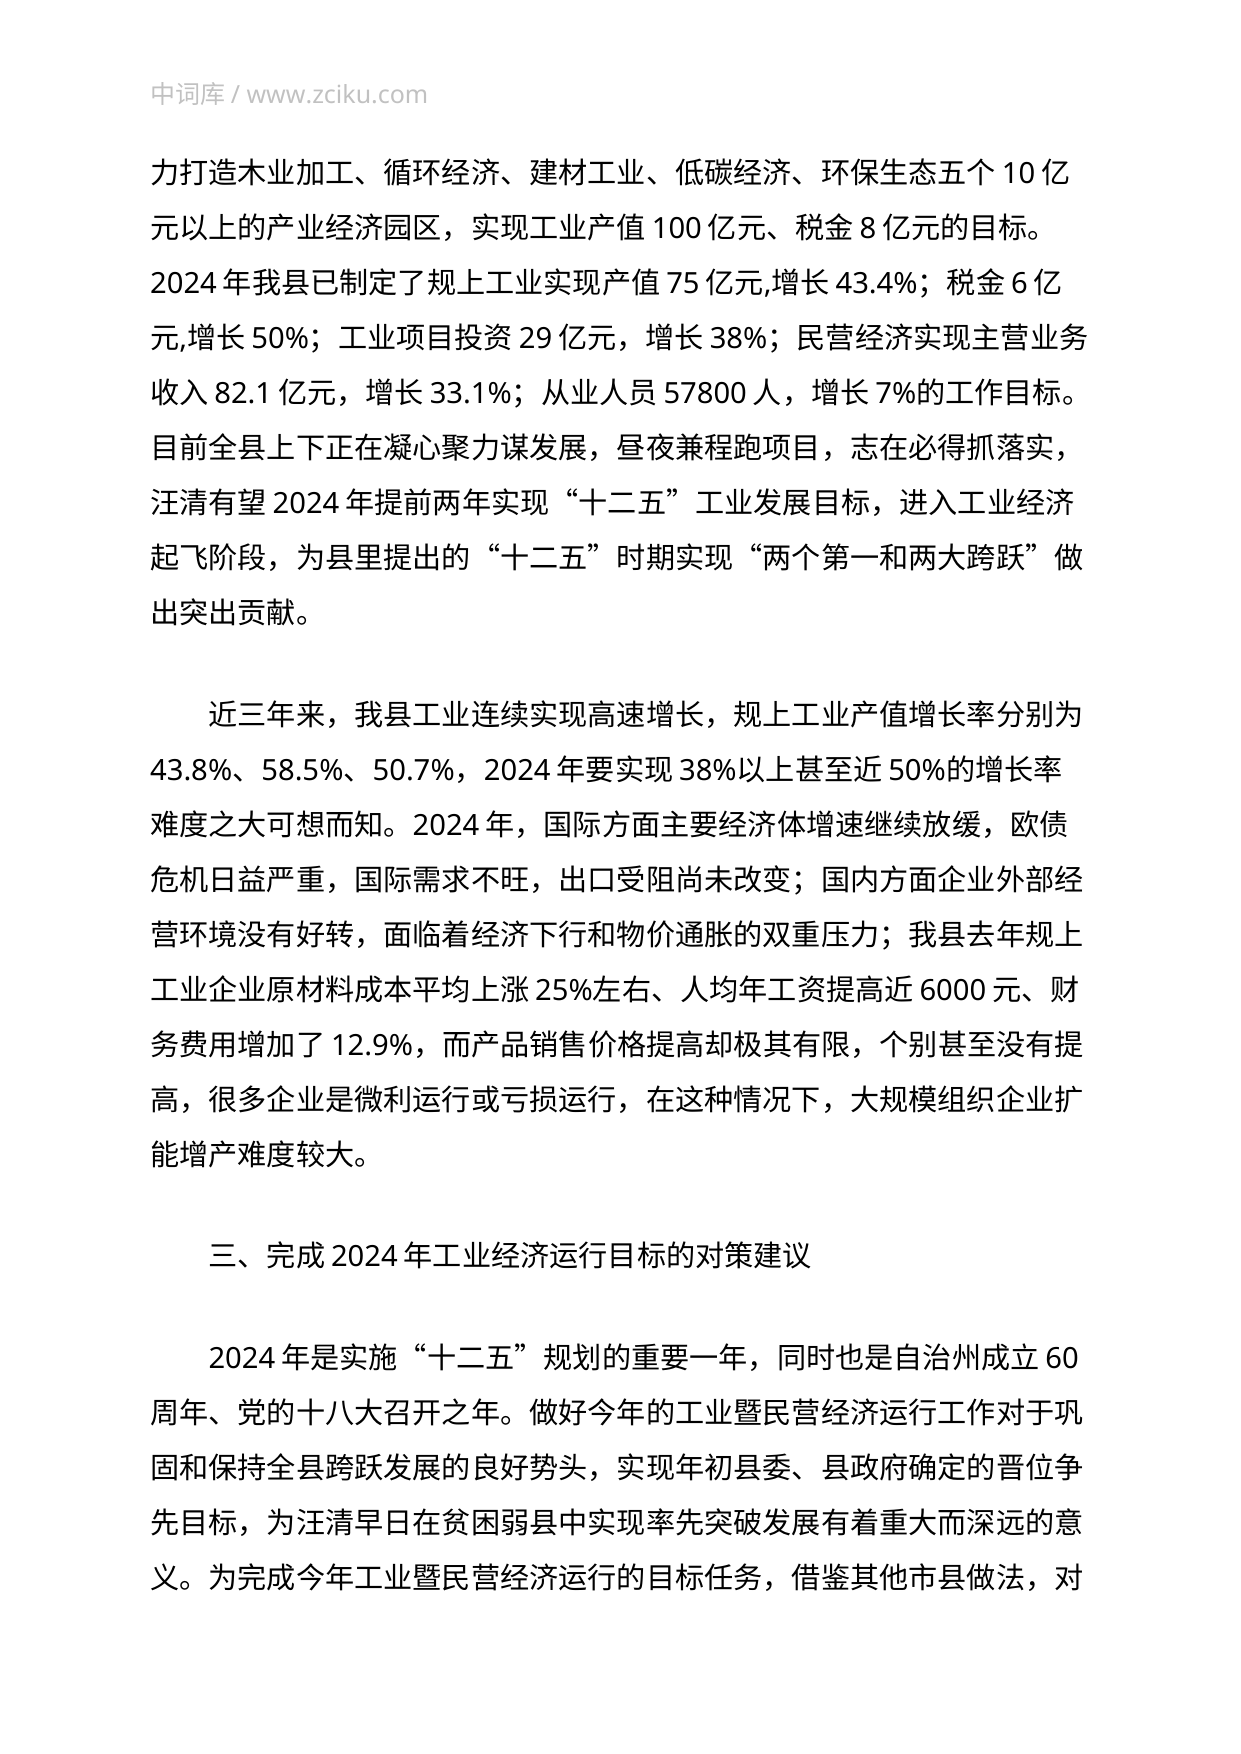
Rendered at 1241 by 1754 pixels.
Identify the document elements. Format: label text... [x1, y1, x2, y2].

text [150, 150, 1090, 632]
text 近三年来，我县工业连续实现高速增长，规上工业产值增长率分别为43.8%、58.5%、50.7%，2024年要实现38%以上甚至近50%的增长率难度之大可想而知。2024年，国际方面主要经济体增速继续放缓，欧债危机日益严重，国际需求不旺，出口受阻尚未改变；国内方面企业外部经营环境没有好转，面临着经济下行和物价通胀的双重压力；我县去年规上工业企业原材料成本平均上涨25%左右、人均年工资提高近6000元、财务费用增加了12.9%，而产品销售价格提高却极其有限，个别甚至没有提高，很多企业是微利运行或亏损运行，在这种情况下，大规模组织企业扩能增产难度较大。 [150, 692, 1090, 1173]
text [150, 1335, 1090, 1597]
text 三、完成2024年工业经济运行目标的对策建议 [150, 1233, 1090, 1275]
